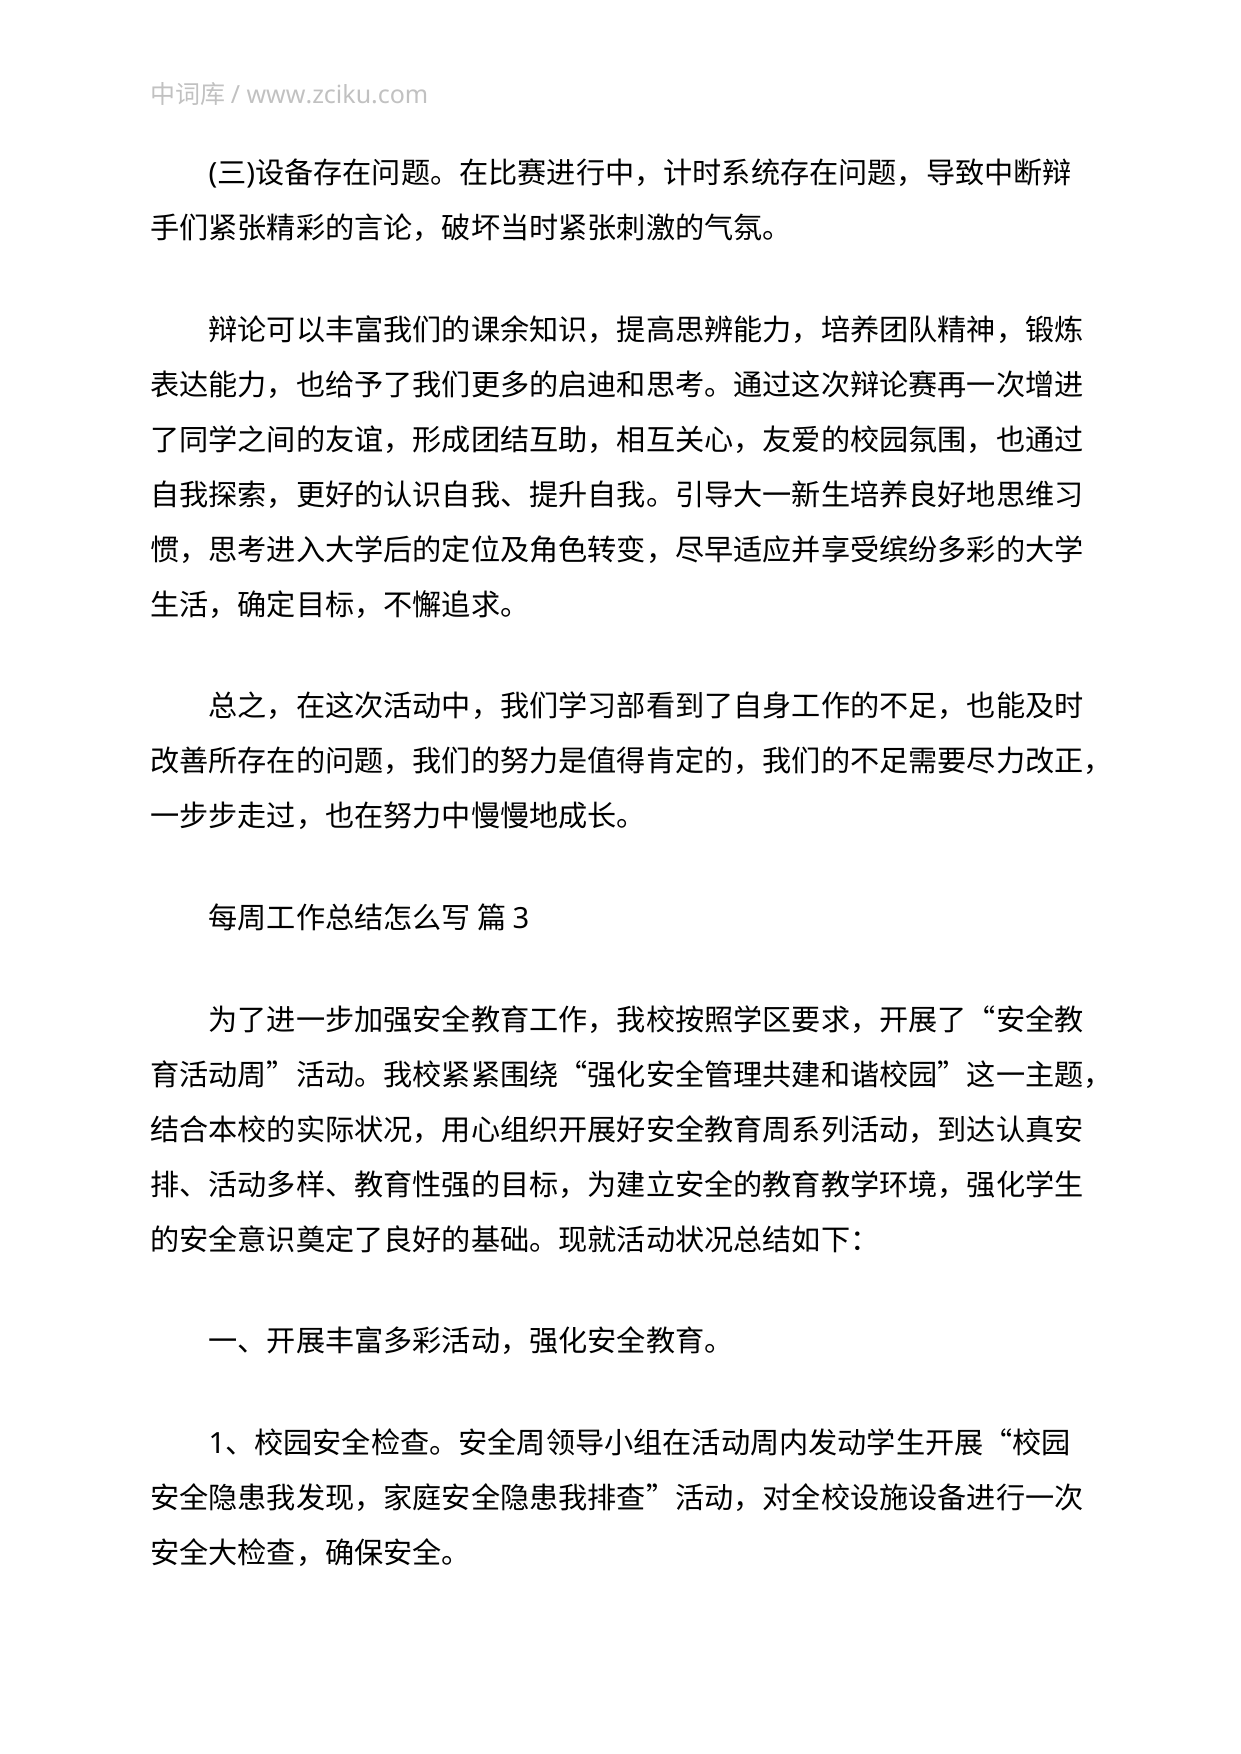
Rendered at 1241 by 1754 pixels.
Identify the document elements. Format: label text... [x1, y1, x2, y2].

text 总之，在这次活动中，我们学习部看到了自身工作的不足，也能及时改善所存在的问题，我们的努力是值得肯定的，我们的不足需要尽力改正，一步步走过，也在努力中慢慢地成长。 [150, 683, 1090, 835]
text 辩论可以丰富我们的课余知识，提高思辨能力，培养团队精神，锻炼表达能力，也给予了我们更多的启迪和思考。通过这次辩论赛再一次增进了同学之间的友谊，形成团结互助，相互关心，友爱的校园氛围，也通过自我探索，更好的认识自我、提升自我。引导大一新生培养良好地思维习惯，思考进入大学后的定位及角色转变，尽早适应并享受缤纷多彩的大学生活，确定目标，不懈追求。 [150, 307, 1090, 623]
text 1、校园安全检查。安全周领导小组在活动周内发动学生开展“校园安全隐患我发现，家庭安全隐患我排查”活动，对全校设施设备进行一次安全大检查，确保安全。 [150, 1420, 1090, 1572]
text 为了进一步加强安全教育工作，我校按照学区要求，开展了“安全教育活动周”活动。我校紧紧围绕“强化安全管理共建和谐校园”这一主题，结合本校的实际状况，用心组织开展好安全教育周系列活动，到达认真安排、活动多样、教育性强的目标，为建立安全的教育教学环境，强化学生的安全意识奠定了良好的基础。现就活动状况总结如下： [150, 997, 1090, 1258]
text 一、开展丰富多彩活动，强化安全教育。 [150, 1318, 1090, 1360]
text (三)设备存在问题。在比赛进行中，计时系统存在问题，导致中断辩手们紧张精彩的言论，破坏当时紧张刺激的气氛。 [150, 150, 1090, 247]
text 每周工作总结怎么写 篇3 [150, 894, 1090, 937]
